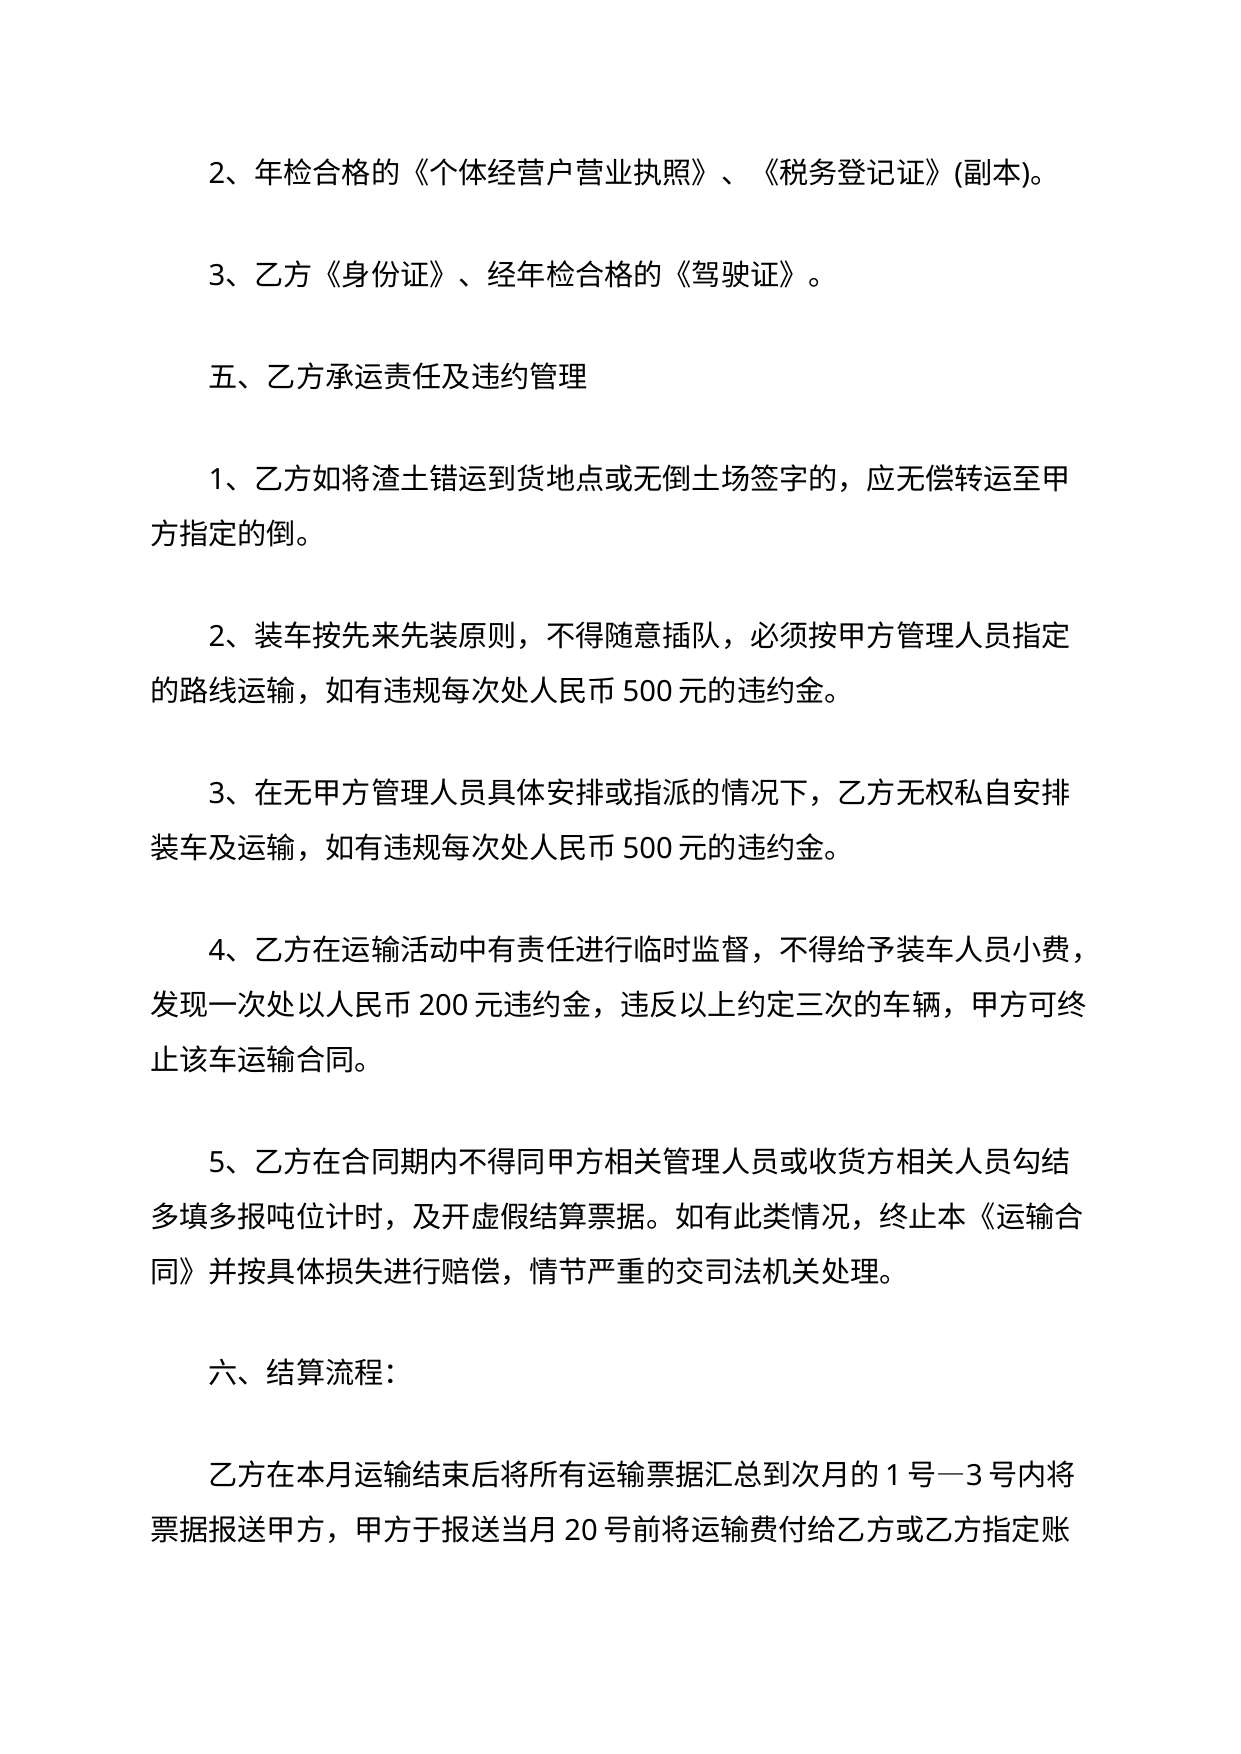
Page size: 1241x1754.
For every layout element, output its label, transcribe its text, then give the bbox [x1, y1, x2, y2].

text 5、乙方在合同期内不得同甲方相关管理人员或收货方相关人员勾结多填多报吨位计时，及开虚假结算票据。如有此类情况，终止本《运输合同》并按具体损失进行赔偿，情节严重的交司法机关处理。 [150, 1138, 1090, 1290]
text 1、乙方如将渣土错运到货地点或无倒土场签字的，应无偿转运至甲方指定的倒。 [150, 456, 1090, 553]
text 3、乙方《身份证》、经年检合格的《驾驶证》。 [150, 252, 1090, 294]
text 五、乙方承运责任及违约管理 [150, 354, 1090, 396]
text 3、在无甲方管理人员具体安排或指派的情况下，乙方无权私自安排装车及运输，如有违规每次处人民币500元的违约金。 [150, 769, 1090, 867]
text 2、年检合格的《个体经营户营业执照》、《税务登记证》(副本)。 [150, 150, 1090, 192]
text 4、乙方在运输活动中有责任进行临时监督，不得给予装车人员小费，发现一次处以人民币200元违约金，违反以上约定三次的车辆，甲方可终止该车运输合同。 [150, 926, 1090, 1079]
text 2、装车按先来先装原则，不得随意插队，必须按甲方管理人员指定的路线运输，如有违规每次处人民币500元的违约金。 [150, 612, 1090, 710]
text 六、结算流程： [150, 1350, 1090, 1392]
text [150, 1452, 1090, 1549]
